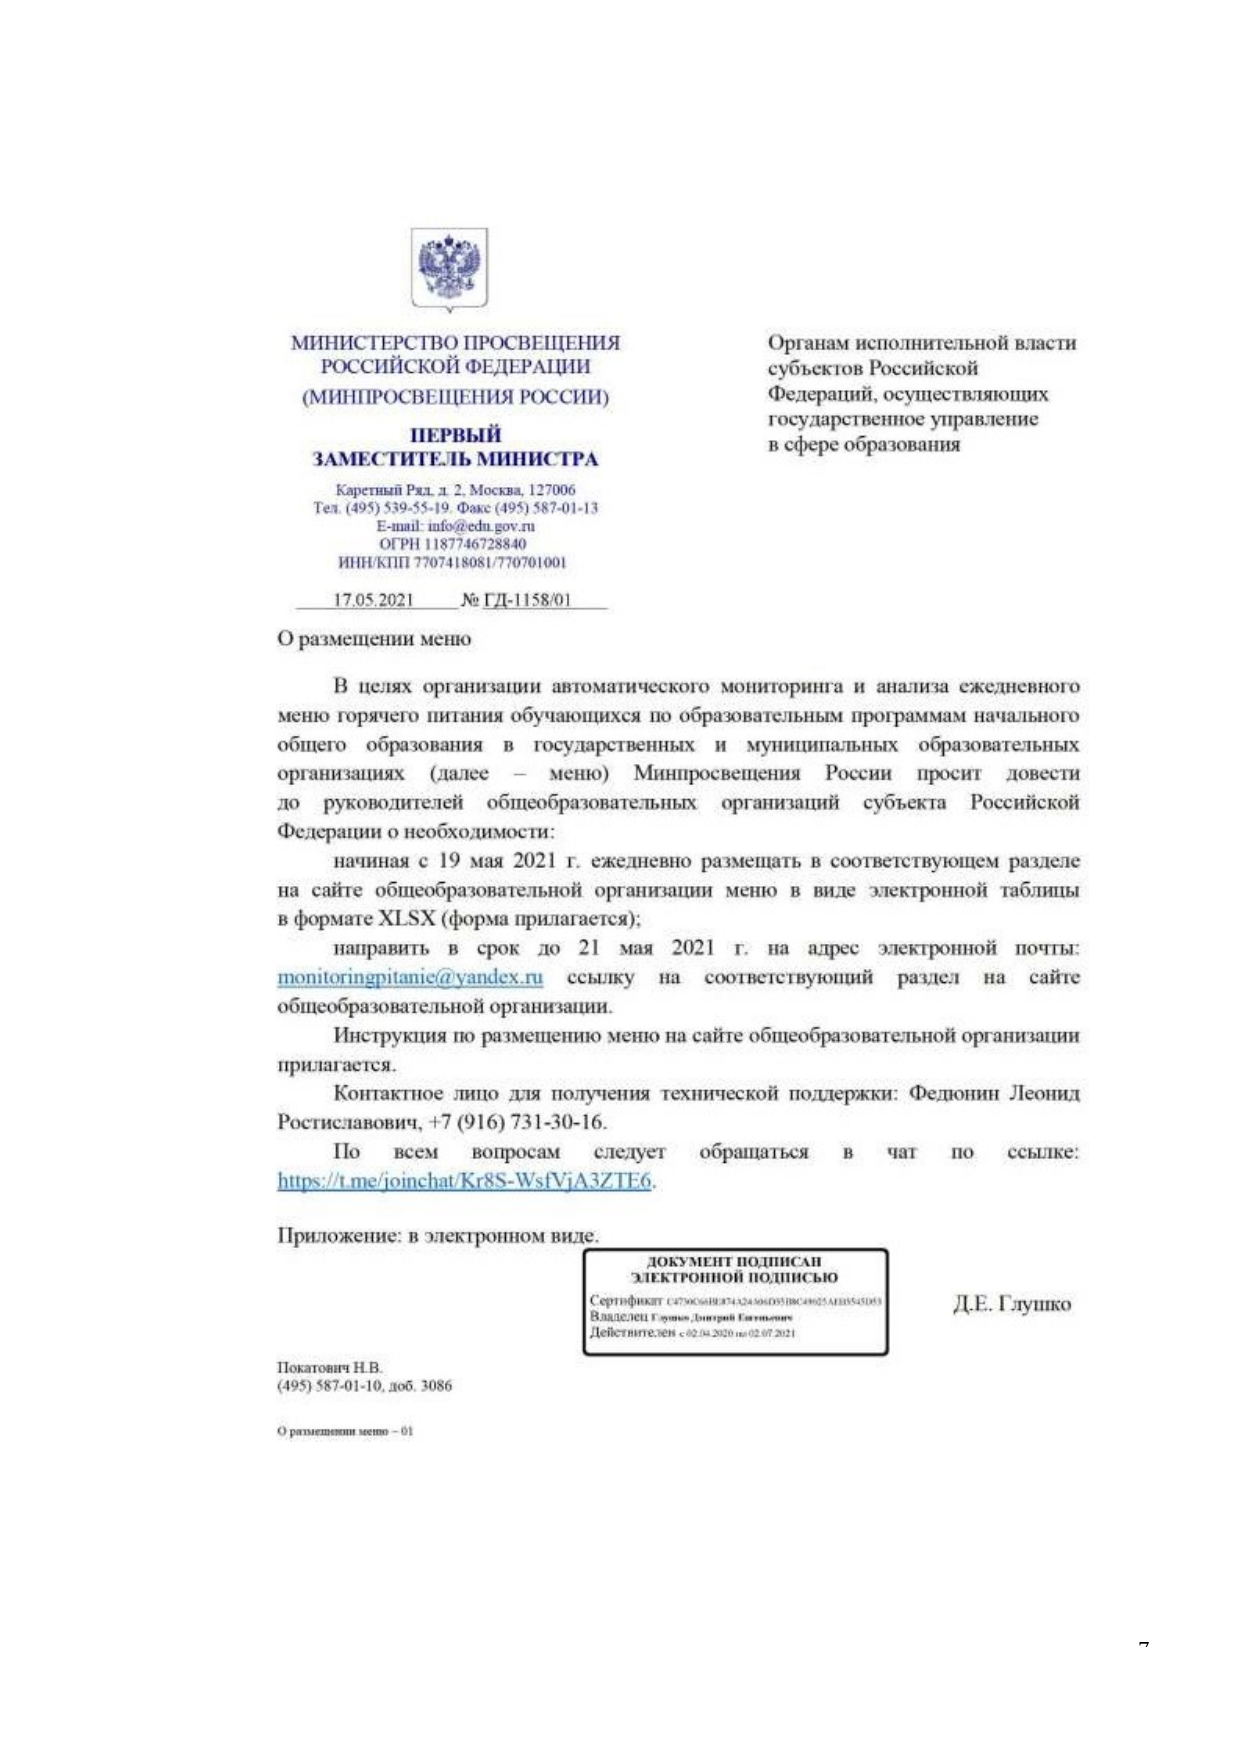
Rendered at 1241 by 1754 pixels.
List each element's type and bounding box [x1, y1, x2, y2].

picture [275, 215, 1089, 1442]
